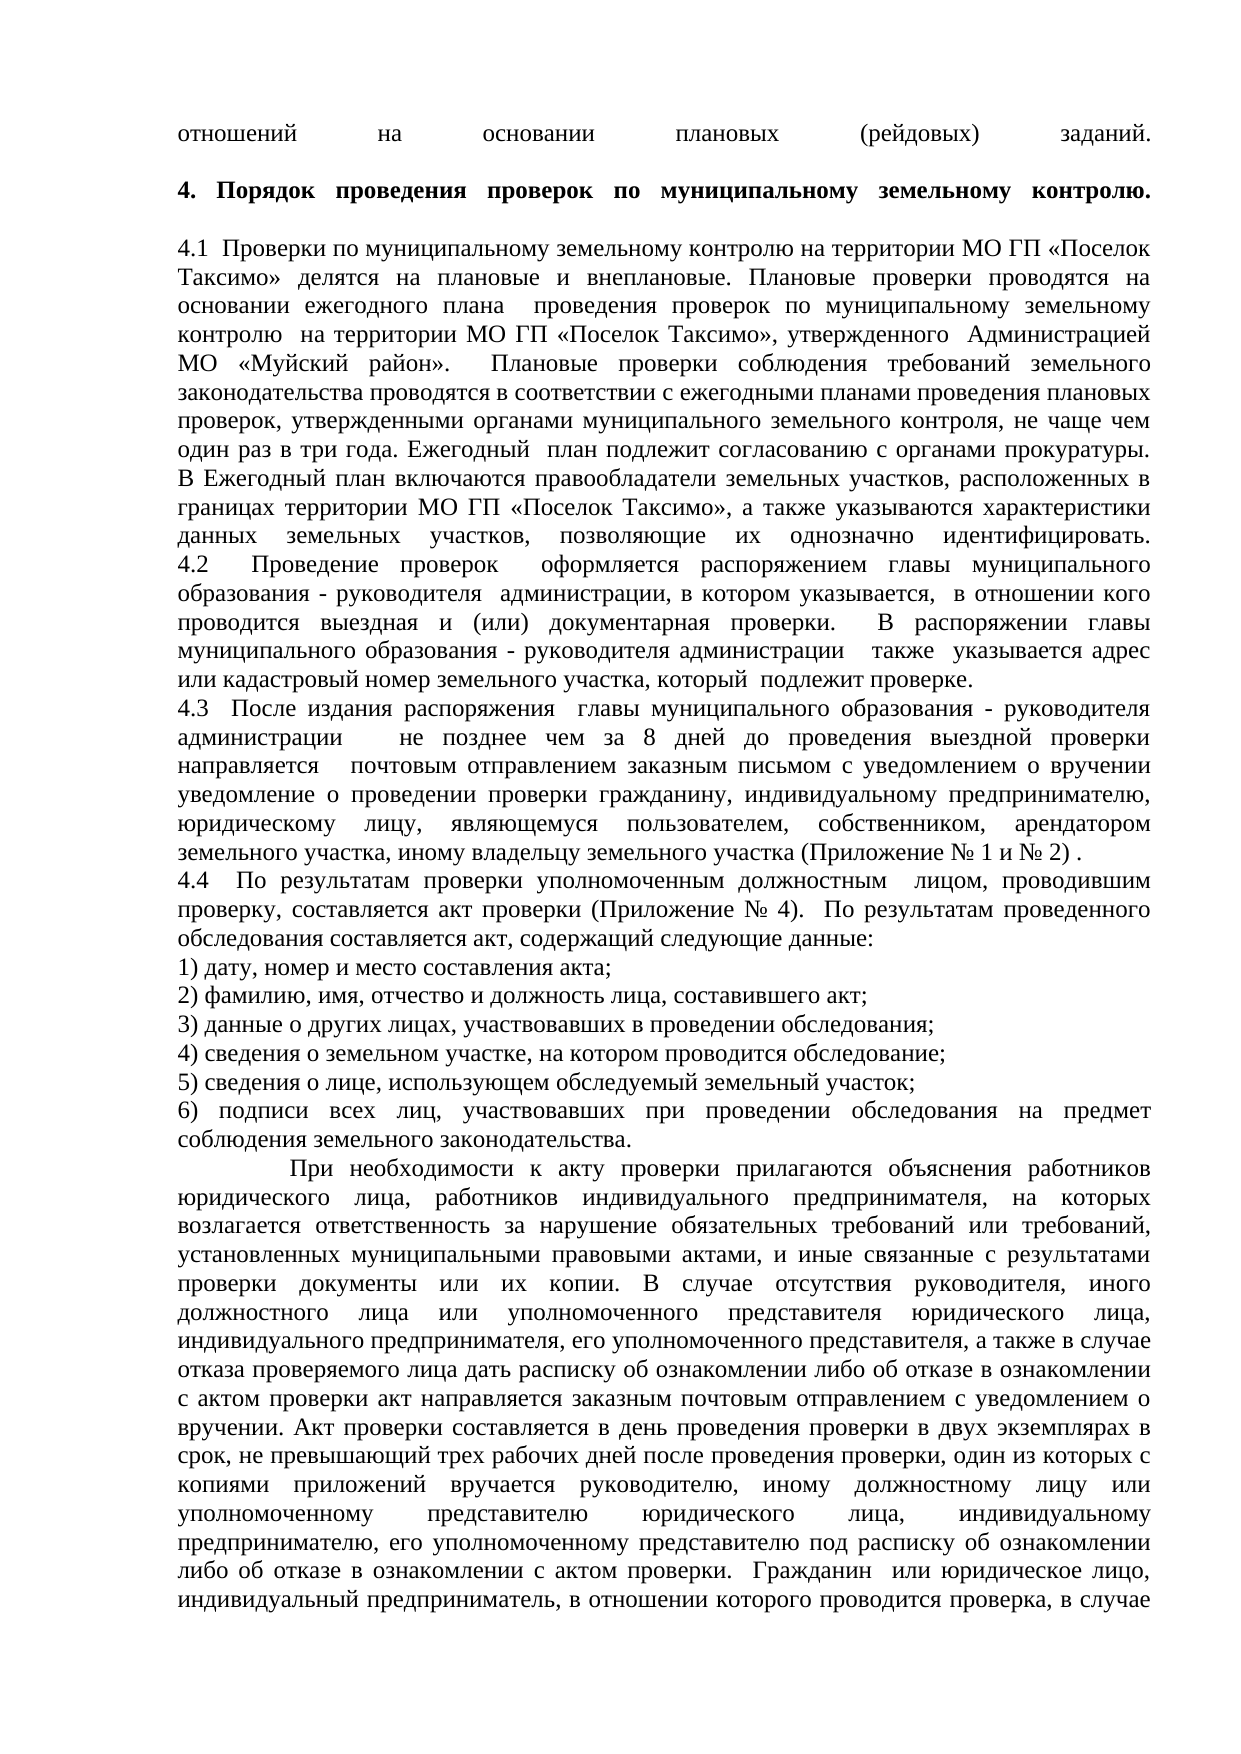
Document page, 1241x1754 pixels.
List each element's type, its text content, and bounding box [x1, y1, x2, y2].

text 4.3 После издания распоряжения главы муниципального образования - руководителя администрации не позднее чем за 8 дней до проведения выездной проверки направляется почтовым отправлением заказным письмом с уведомлением о вручении уведомление о проведении проверки гражданину, индивидуальному предпринимателю, юридическому лицу, являющемуся пользователем, собственником, арендатором земельного участка, иному владельцу земельного участка (Приложение № 1 и № 2) . [177, 693, 1152, 866]
text 4) сведения о земельном участке, на котором проводится обследование; [177, 1038, 1152, 1067]
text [177, 1153, 1152, 1613]
text 1) дату, номер и место составления акта; [177, 952, 1152, 981]
text 2) фамилию, имя, отчество и должность лица, составившего акт; [177, 981, 1152, 1009]
text 3) данные о других лицах, участвовавших в проведении обследования; [177, 1009, 1152, 1038]
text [177, 118, 1152, 693]
text 5) сведения о лице, использующем обследуемый земельный участок; [177, 1067, 1152, 1096]
text 6) подписи всех лиц, участвовавших при проведении обследования на предмет соблюдения земельного законодательства. [177, 1096, 1152, 1153]
text 4.4 По результатам проверки уполномоченным должностным лицом, проводившим проверку, составляется акт проверки (Приложение № 4). По результатам проведенного обследования составляется акт, содержащий следующие данные: [177, 866, 1152, 952]
